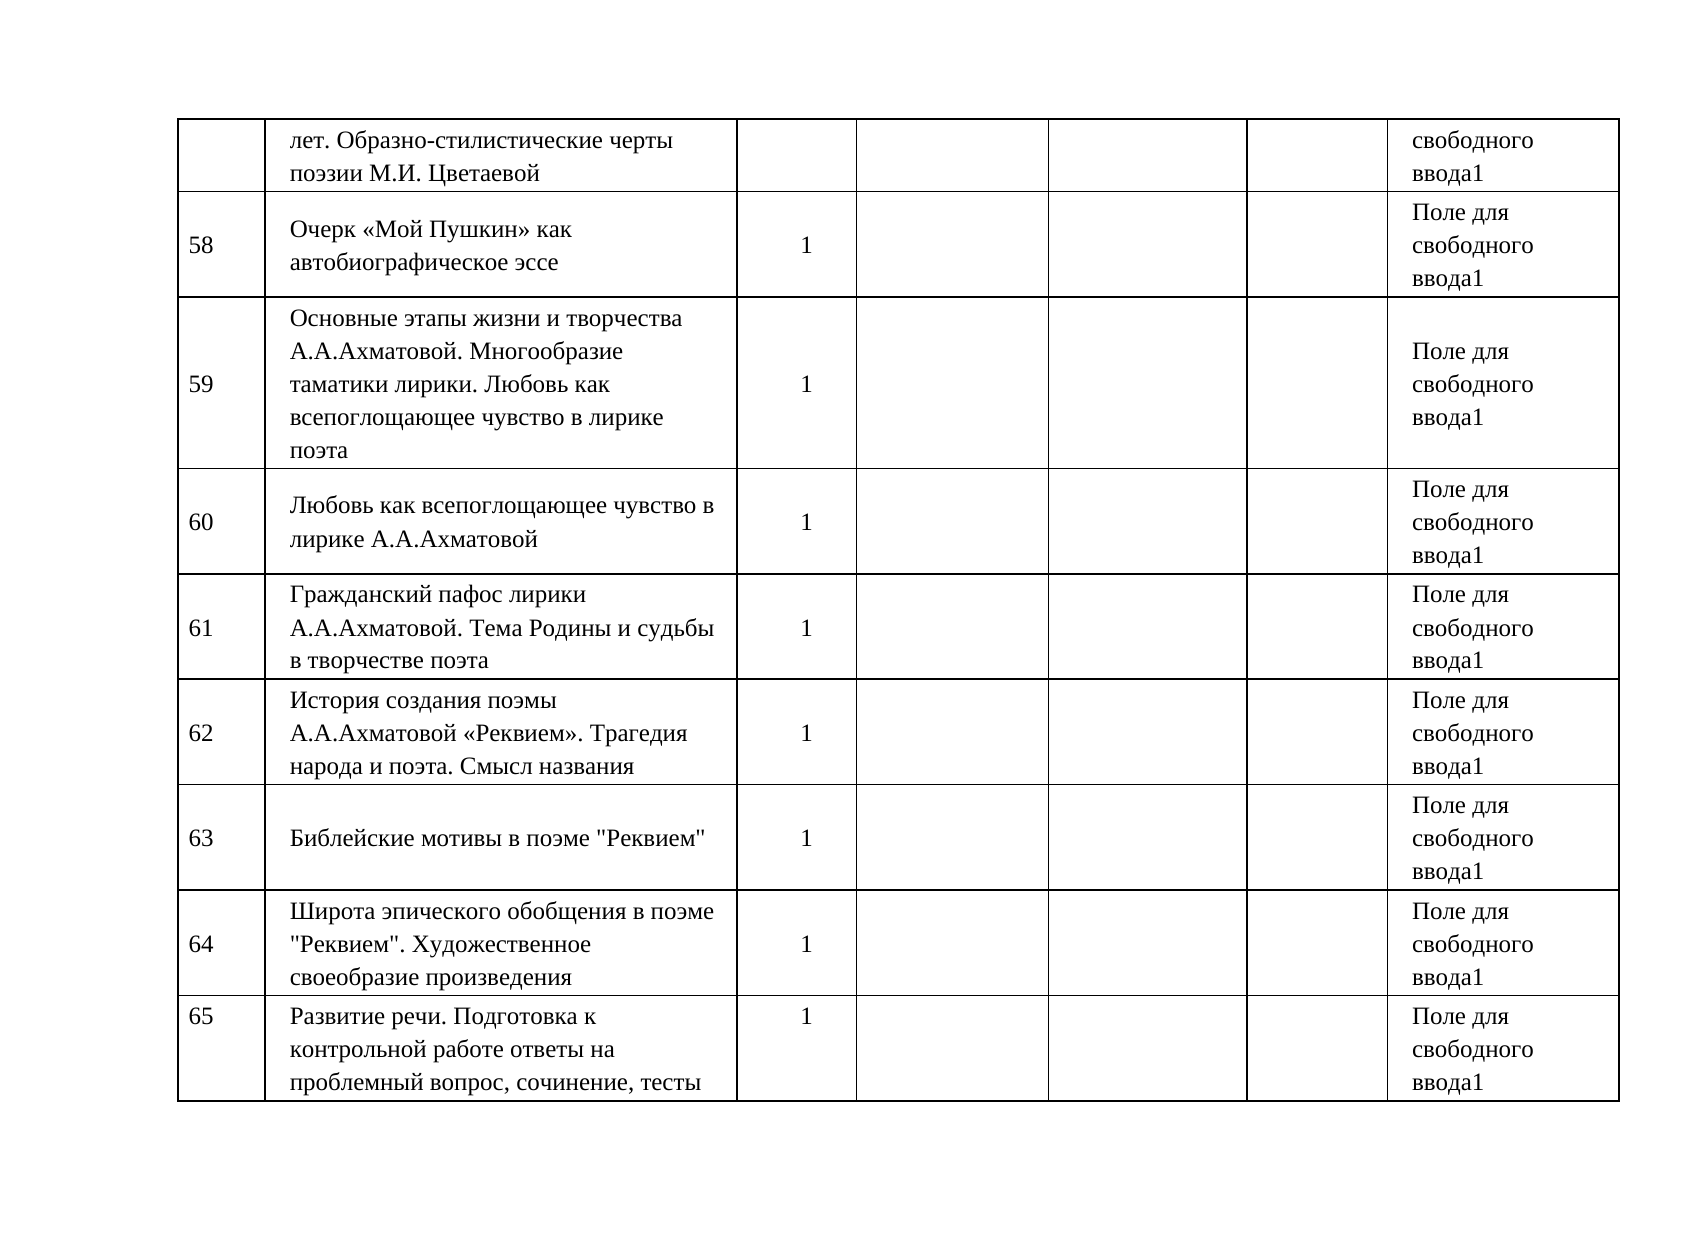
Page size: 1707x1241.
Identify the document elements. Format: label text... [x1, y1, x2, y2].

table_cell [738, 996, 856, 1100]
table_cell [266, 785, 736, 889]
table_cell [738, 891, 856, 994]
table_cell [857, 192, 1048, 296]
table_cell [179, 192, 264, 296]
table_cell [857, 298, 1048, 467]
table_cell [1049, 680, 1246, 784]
table_cell 1 [738, 120, 856, 191]
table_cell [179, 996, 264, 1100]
table_cell 57 [179, 120, 264, 191]
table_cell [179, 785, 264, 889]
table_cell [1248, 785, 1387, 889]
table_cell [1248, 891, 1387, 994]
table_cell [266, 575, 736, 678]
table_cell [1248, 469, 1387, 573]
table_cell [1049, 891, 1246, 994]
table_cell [266, 120, 736, 191]
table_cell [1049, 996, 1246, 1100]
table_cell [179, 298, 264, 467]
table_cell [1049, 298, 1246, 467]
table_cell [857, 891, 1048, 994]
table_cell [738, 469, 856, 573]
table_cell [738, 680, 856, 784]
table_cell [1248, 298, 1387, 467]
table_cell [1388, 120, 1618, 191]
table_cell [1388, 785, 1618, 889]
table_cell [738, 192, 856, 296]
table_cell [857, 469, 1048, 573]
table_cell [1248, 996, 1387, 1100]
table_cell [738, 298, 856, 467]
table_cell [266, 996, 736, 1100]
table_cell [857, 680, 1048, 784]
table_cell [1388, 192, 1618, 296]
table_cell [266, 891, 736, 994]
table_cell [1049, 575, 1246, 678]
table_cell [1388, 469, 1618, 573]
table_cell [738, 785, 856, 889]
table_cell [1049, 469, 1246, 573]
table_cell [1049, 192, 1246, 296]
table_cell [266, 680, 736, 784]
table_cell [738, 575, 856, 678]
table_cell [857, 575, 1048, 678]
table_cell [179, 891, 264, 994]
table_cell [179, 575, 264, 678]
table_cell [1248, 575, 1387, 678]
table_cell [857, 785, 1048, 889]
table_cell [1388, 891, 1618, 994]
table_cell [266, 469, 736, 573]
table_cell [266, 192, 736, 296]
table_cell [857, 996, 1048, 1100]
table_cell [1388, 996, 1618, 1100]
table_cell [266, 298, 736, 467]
table_cell [857, 120, 1048, 191]
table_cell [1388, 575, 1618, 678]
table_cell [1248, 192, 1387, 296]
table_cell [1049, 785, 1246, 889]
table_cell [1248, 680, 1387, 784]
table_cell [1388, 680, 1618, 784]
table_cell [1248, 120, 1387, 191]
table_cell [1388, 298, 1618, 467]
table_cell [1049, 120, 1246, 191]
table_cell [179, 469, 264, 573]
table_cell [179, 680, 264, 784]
